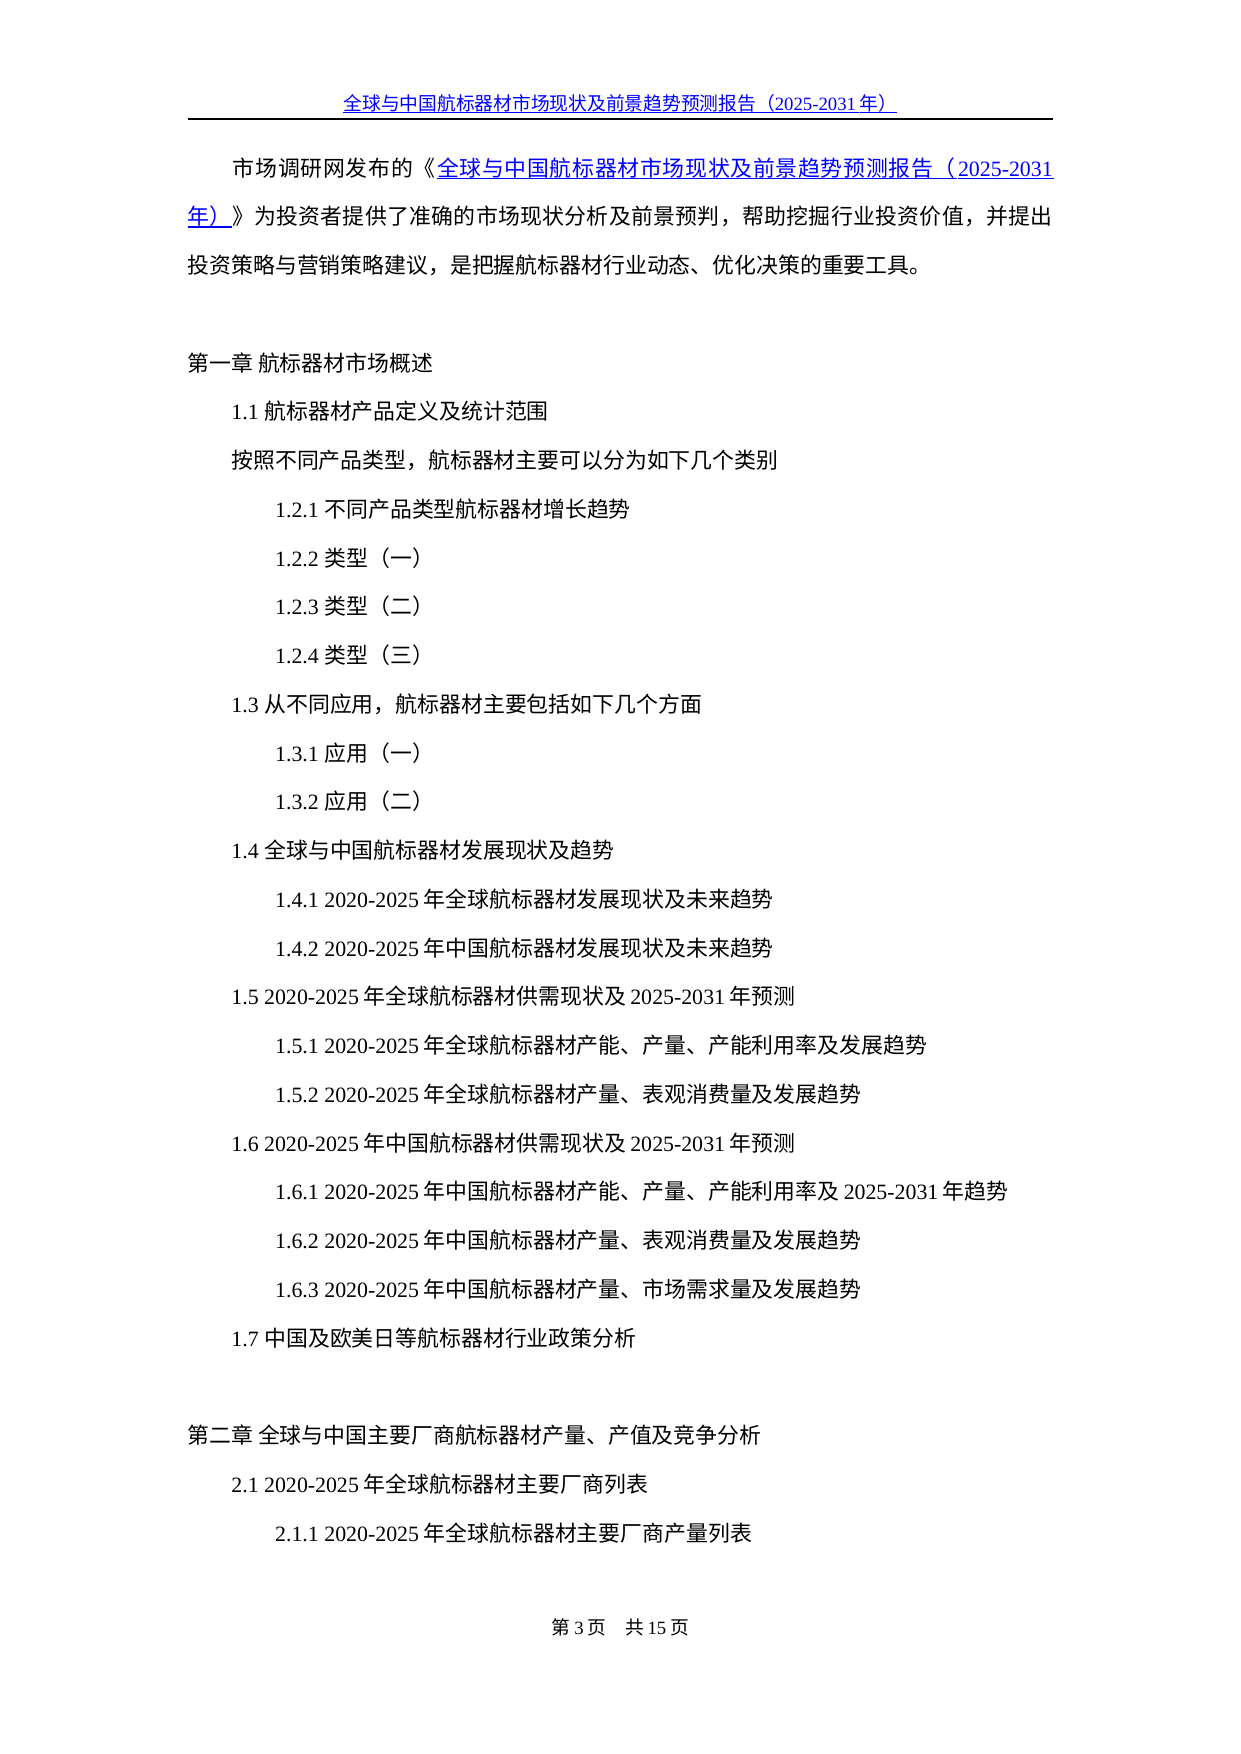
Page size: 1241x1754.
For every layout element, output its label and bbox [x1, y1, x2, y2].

text [187, 150, 1053, 1548]
